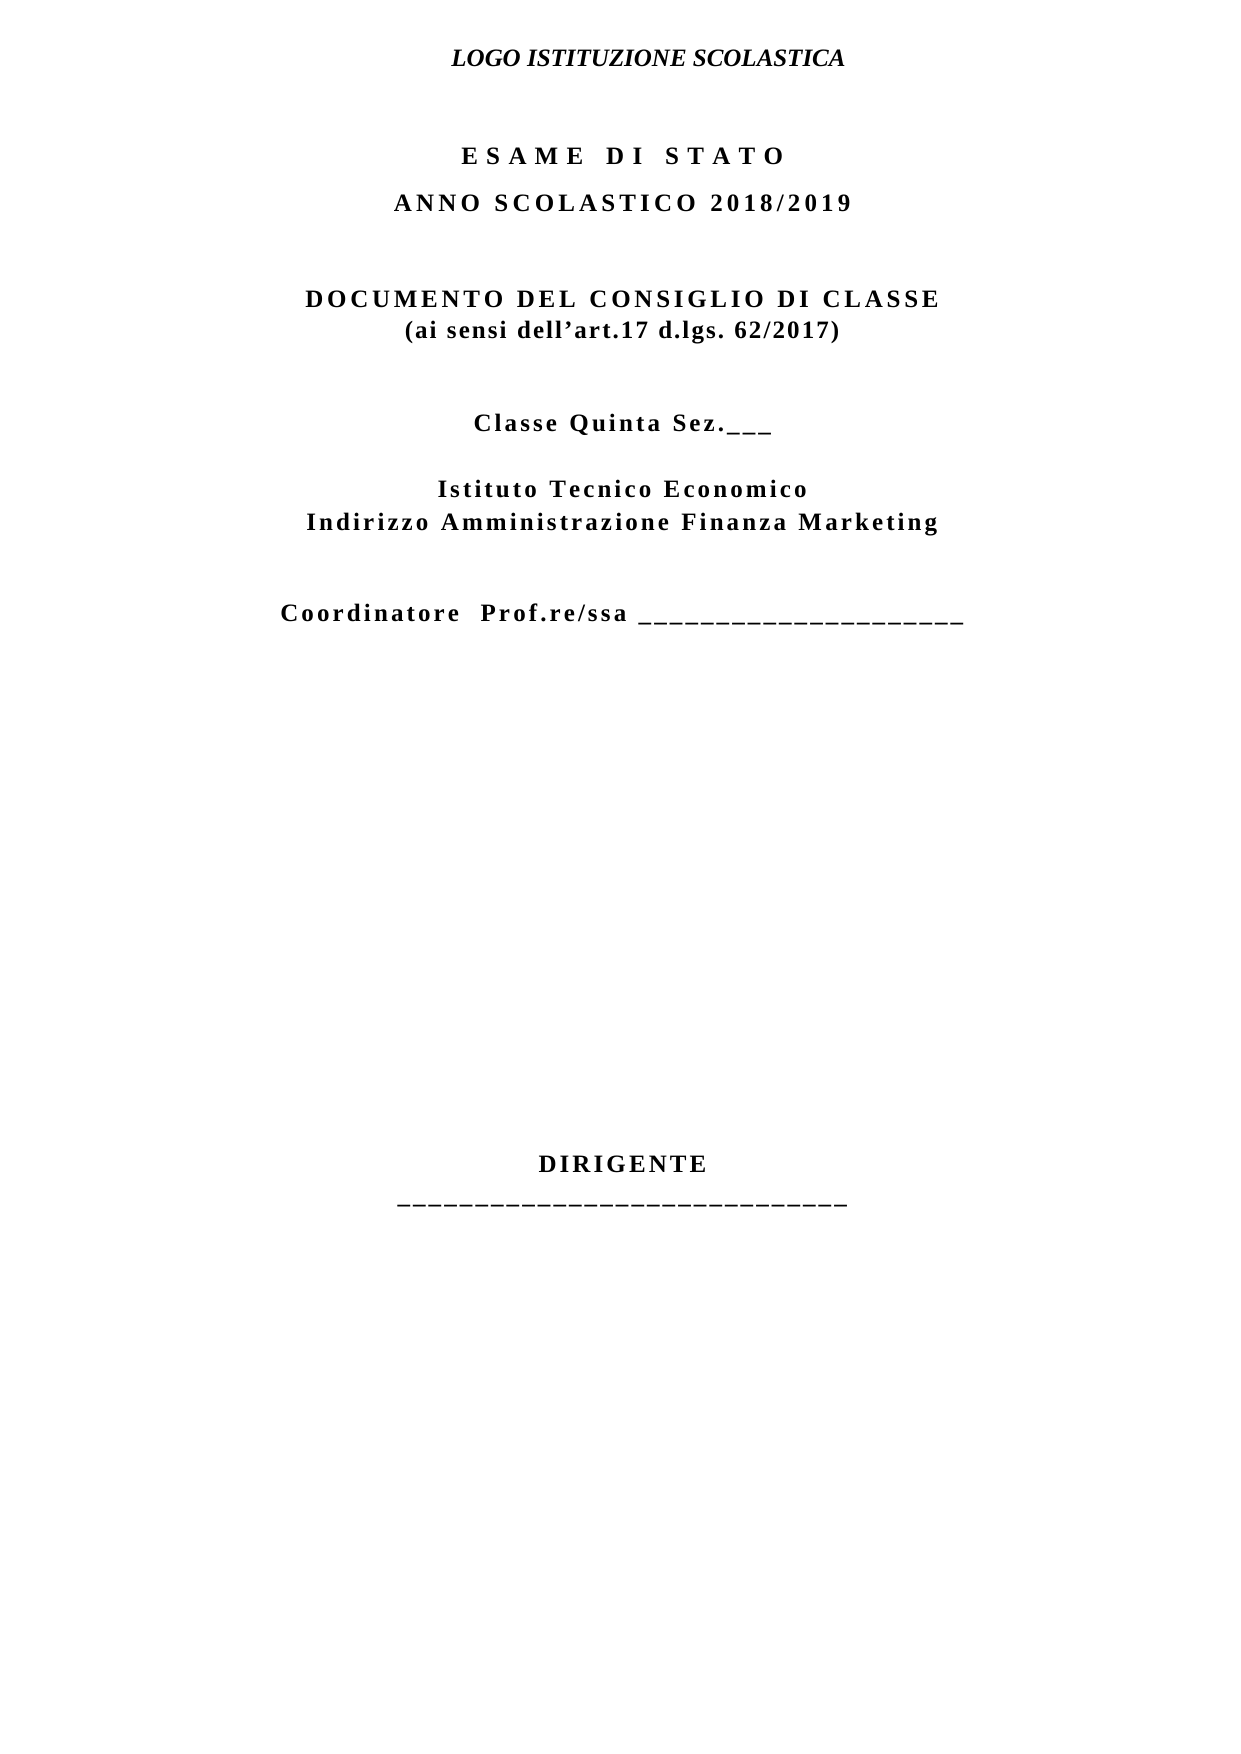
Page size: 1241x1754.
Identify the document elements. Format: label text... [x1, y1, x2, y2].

text (ai sensi dell’art.17 d.lgs. 62/2017) [96, 315, 1148, 344]
text Classe Quinta Sez.___ [96, 408, 1148, 437]
text ANNO SCOLASTICO 2018/2019 [96, 188, 1148, 217]
text Coordinatore Prof.re/ssa _____________________ [96, 598, 1148, 627]
text Istituto Tecnico Economico [96, 474, 1148, 503]
text DIRIGENTE [96, 1149, 1148, 1178]
text _____________________________ [96, 1181, 1148, 1209]
text DOCUMENTO DEL CONSIGLIO DI CLASSE [96, 284, 1148, 313]
text ESAME DI STATO [96, 141, 1148, 169]
table_header LOGO ISTITUZIONE SCOLASTICA [115, 21, 1129, 93]
text Indirizzo Amministrazione Finanza Marketing [96, 507, 1148, 536]
